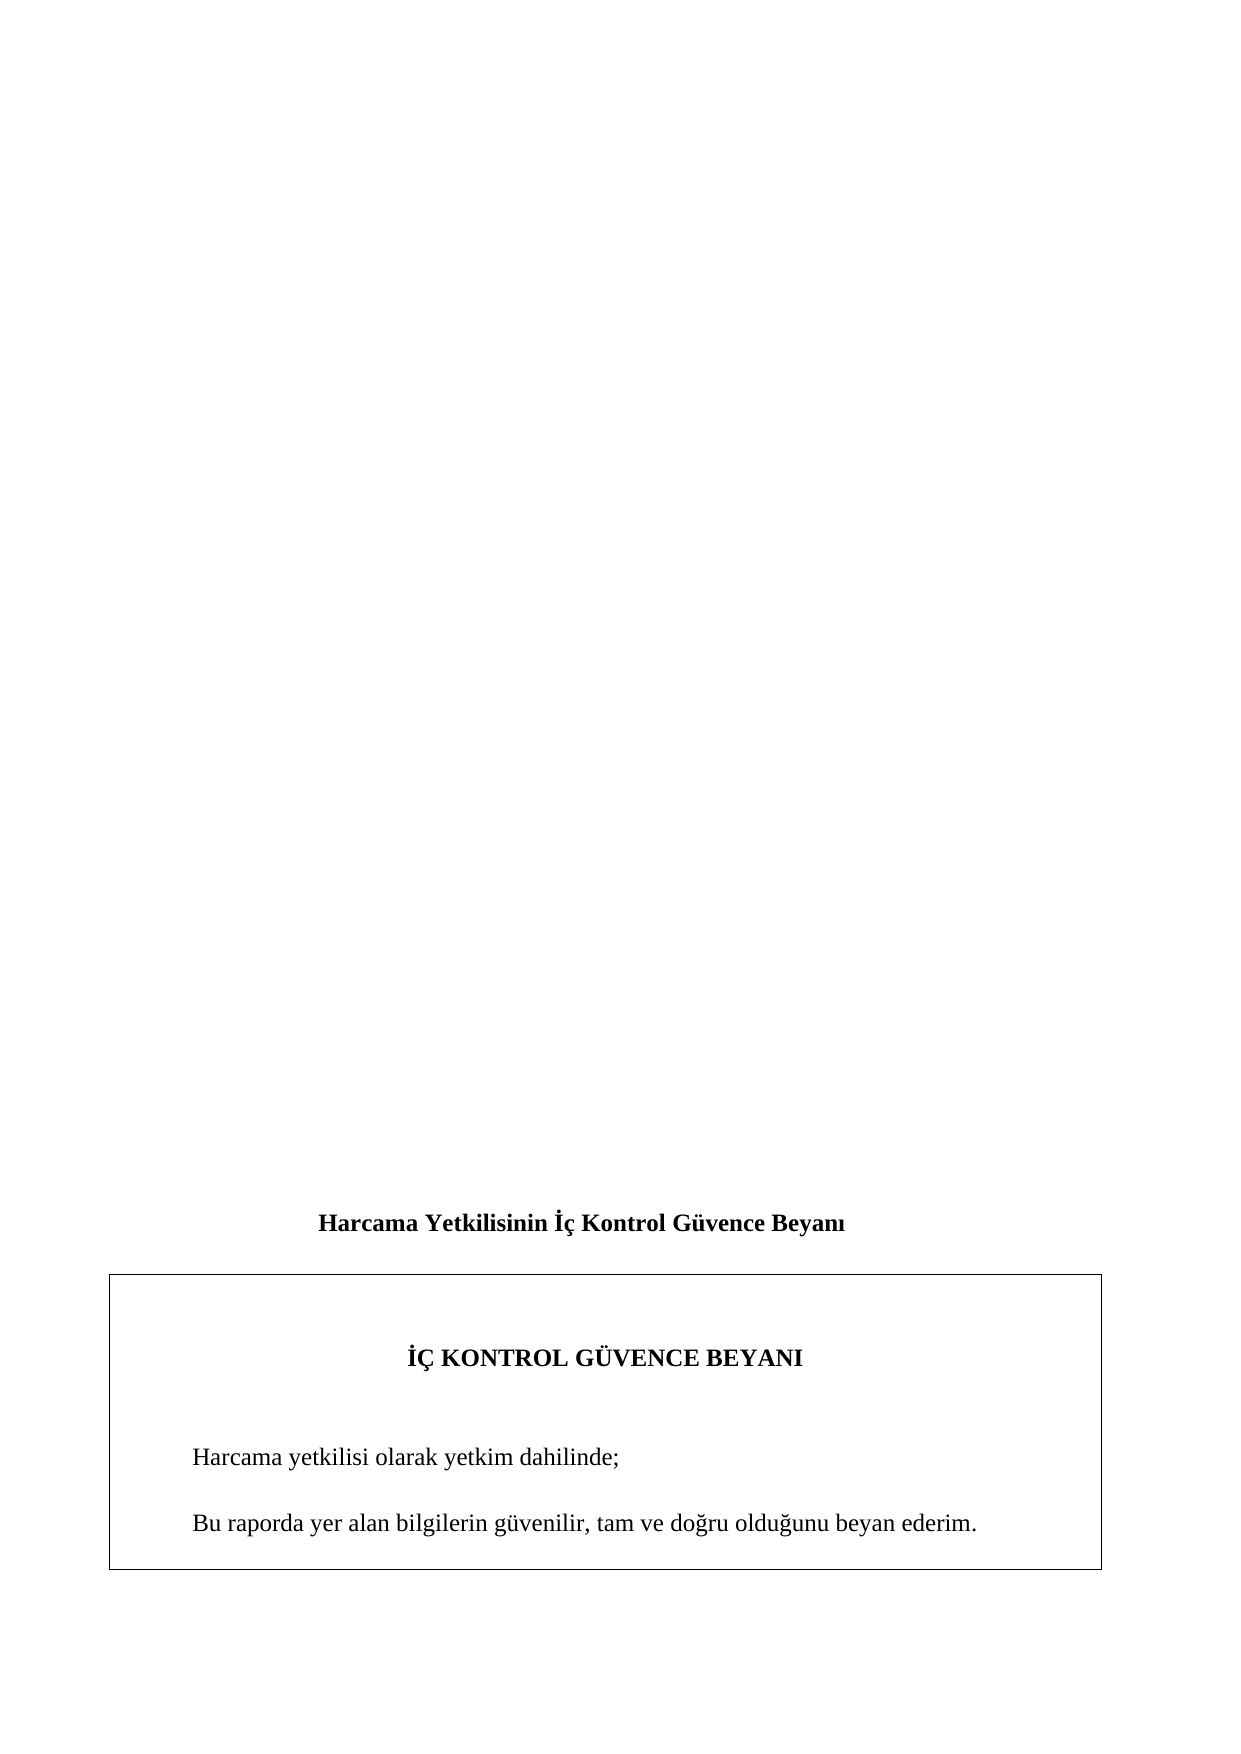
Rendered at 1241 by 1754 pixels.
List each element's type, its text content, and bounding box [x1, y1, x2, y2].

text Bu raporda yer alan bilgilerin güvenilir, tam ve doğru olduğunu beyan ederim. [110, 1505, 1101, 1537]
text İÇ KONTROL GÜVENCE BEYANI [110, 1340, 1101, 1372]
text Harcama yetkilisi olarak yetkim dahilinde; [110, 1439, 1101, 1471]
text Harcama Yetkilisinin İç Kontrol Güvence Beyanı [118, 1208, 1093, 1237]
